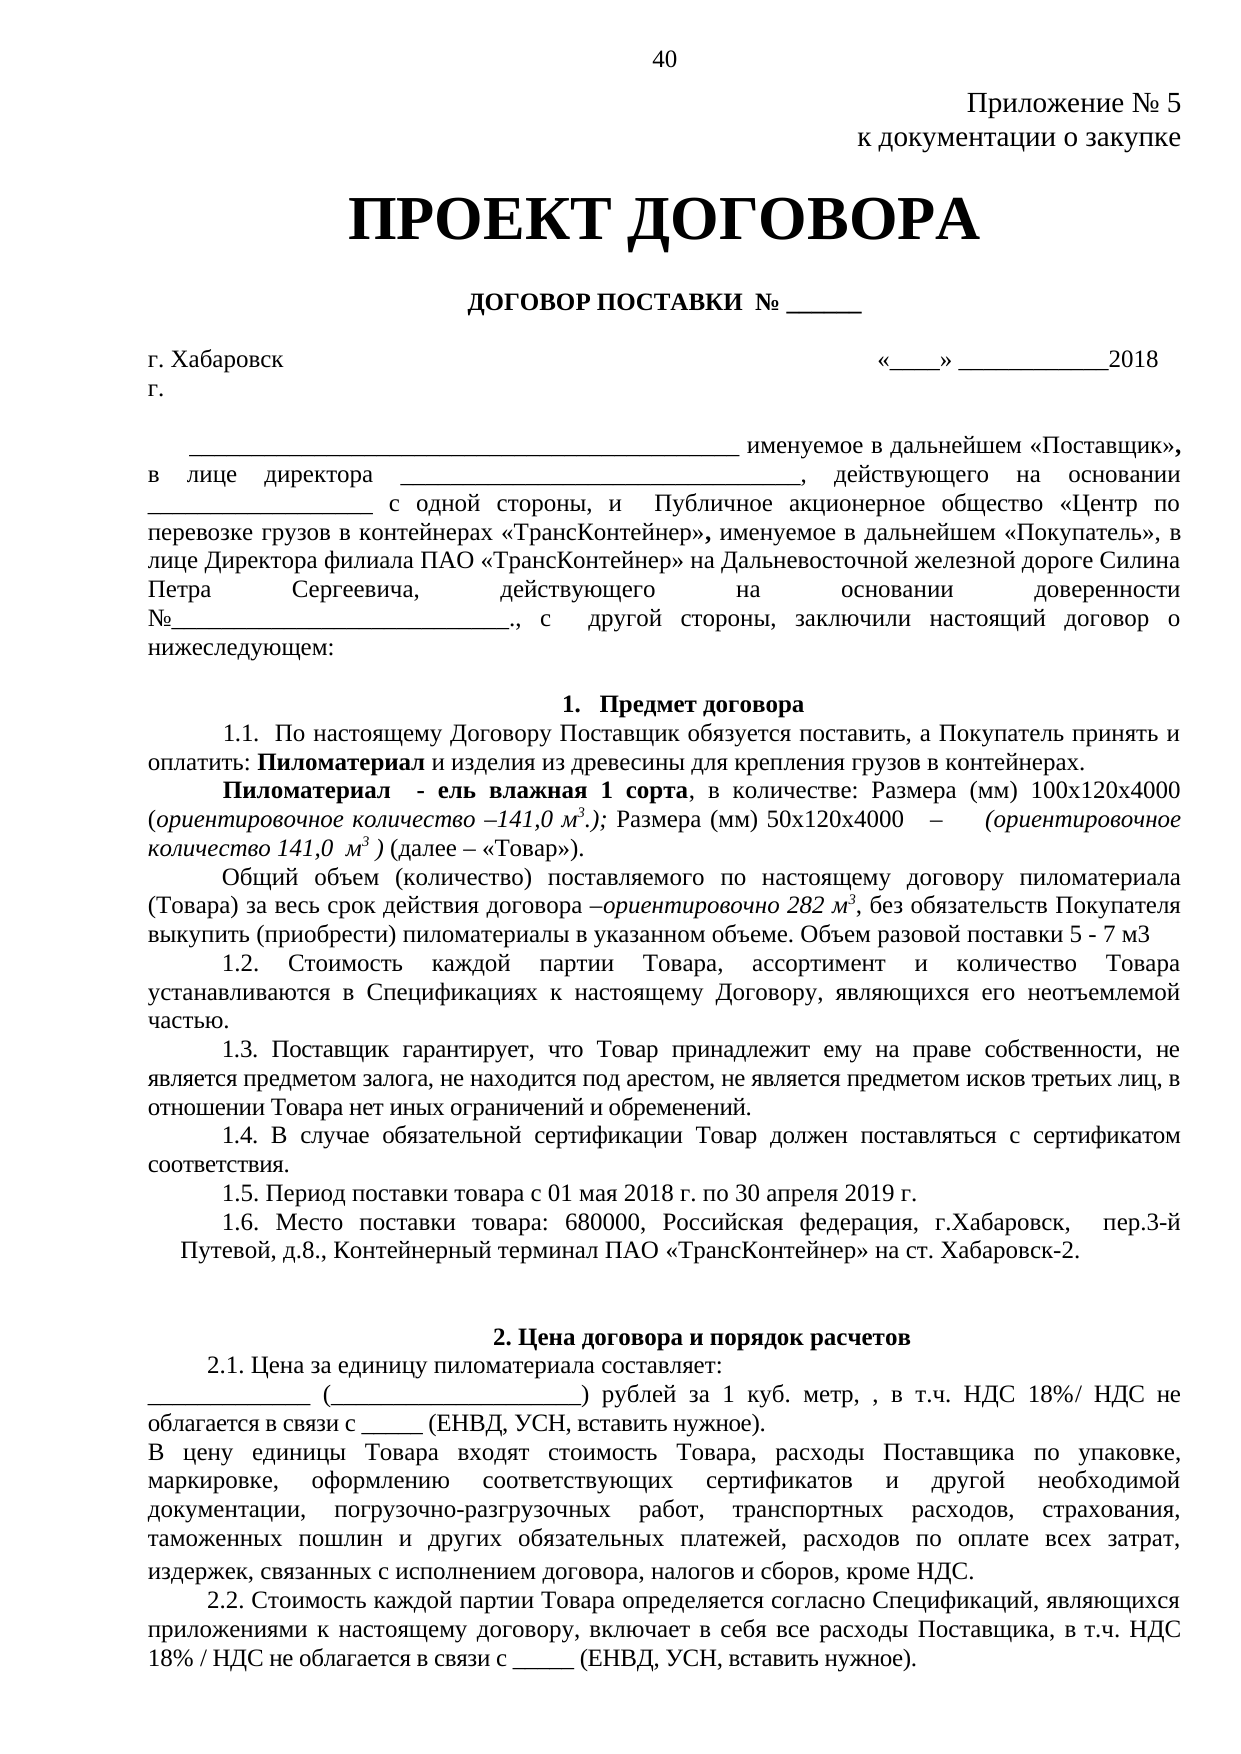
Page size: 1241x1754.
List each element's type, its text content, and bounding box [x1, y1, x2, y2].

list Предмет договора [185, 689, 1181, 718]
text Общий объем (количество) поставляемого по настоящему договору пиломатериала (Товара) за весь срок действия договора –ориентировочно 282 м3, без обязательств Покупателя выкупить (приобрести) пиломатериалы в указанном объеме. Объем разовой поставки 5 - 7 м3 [148, 862, 1181, 948]
text 1.4. В случае обязательной сертификации Товар должен поставляться с сертификатом соответствия. [148, 1121, 1181, 1178]
text 1.6. Место поставки товара: 680000, Российская федерация, г.Хабаровск, пер.3-й Путевой, д.8., Контейнерный терминал ПАО «ТрансКонтейнер» на ст. Хабаровск-2. [180, 1207, 1181, 1264]
text ____________________________________________ именуемое в дальнейшем «Поставщик», в лице директора ________________________________, действующего на основании __________________ с одной стороны, и Публичное акционерное общество «Центр по перевозке грузов в контейнерах «ТрансКонтейнер», именуемое в дальнейшем «Покупатель», в лице Директора филиала ПАО «ТрансКонтейнер» на Дальневосточной железной дороге Силина Петра Сергеевича, действующего на основании доверенности №___________________________., с другой стороны, заключили настоящий договор о нижеследующем: [148, 431, 1181, 661]
text В цену единицы Товара входят стоимость Товара, расходы Поставщика по упаковке, маркировке, оформлению соответствующих сертификатов и другой необходимой документации, погрузочно-разгрузочных работ, транспортных расходов, страхования, таможенных пошлин и других обязательных платежей, расходов по оплате всех затрат, издержек, связанных с исполнением договора, налогов и сборов, кроме НДС. [148, 1437, 1181, 1585]
text 1.5. Период поставки товара с 01 мая 2018 г. по 30 апреля 2019 г. [180, 1178, 1181, 1207]
text 2. Цена договора и порядок расчетов [223, 1322, 1181, 1351]
text ДОГОВОР ПОСТАВКИ № ______ [148, 287, 1181, 316]
text 1.1. По настоящему Договору Поставщик обязуется поставить, а Покупатель принять и оплатить: Пиломатериал и изделия из древесины для крепления грузов в контейнерах. [148, 718, 1181, 776]
text 1.2. Стоимость каждой партии Товара, ассортимент и количество Товара устанавливаются в Спецификациях к настоящему Договору, являющихся его неотъемлемой частью. [148, 948, 1181, 1034]
subtitle Приложение № 5 [148, 86, 1181, 119]
text Пиломатериал - ель влажная 1 сорта, в количестве: Размера (мм) 100х120х4000 (ориентировочное количество –141,0 м3.); Размера (мм) 50х120х4000 – (ориентировочное количество 141,0 м3 ) (далее – «Товар»). [148, 776, 1181, 862]
text г. Хабаровск «____» ____________2018 г. [148, 344, 1181, 402]
text 1.3. Поставщик гарантирует, что Товар принадлежит ему на праве собственности, не является предметом залога, не находится под арестом, не является предметом исков третьих лиц, в отношении Товара нет иных ограничений и обременений. [148, 1034, 1181, 1121]
text 2.1. Цена за единицу пиломатериала составляет: [148, 1351, 1181, 1379]
text 2.2. Стоимость каждой партии Товара определяется согласно Спецификаций, являющихся приложениями к настоящему договору, включает в себя все расходы Поставщика, в т.ч. НДС 18% / НДС не облагается в связи с _____ (ЕНВД, УСН, вставить нужное). [148, 1585, 1181, 1672]
subtitle к документации о закупке [148, 119, 1181, 153]
text ПРОЕКТ ДОГОВОРА [148, 181, 1181, 253]
text _____________ (____________________) рублей за 1 куб. метр, , в т.ч. НДС 18%/ НДС не облагается в связи с _____ (ЕНВД, УСН, вставить нужное). [148, 1379, 1181, 1437]
